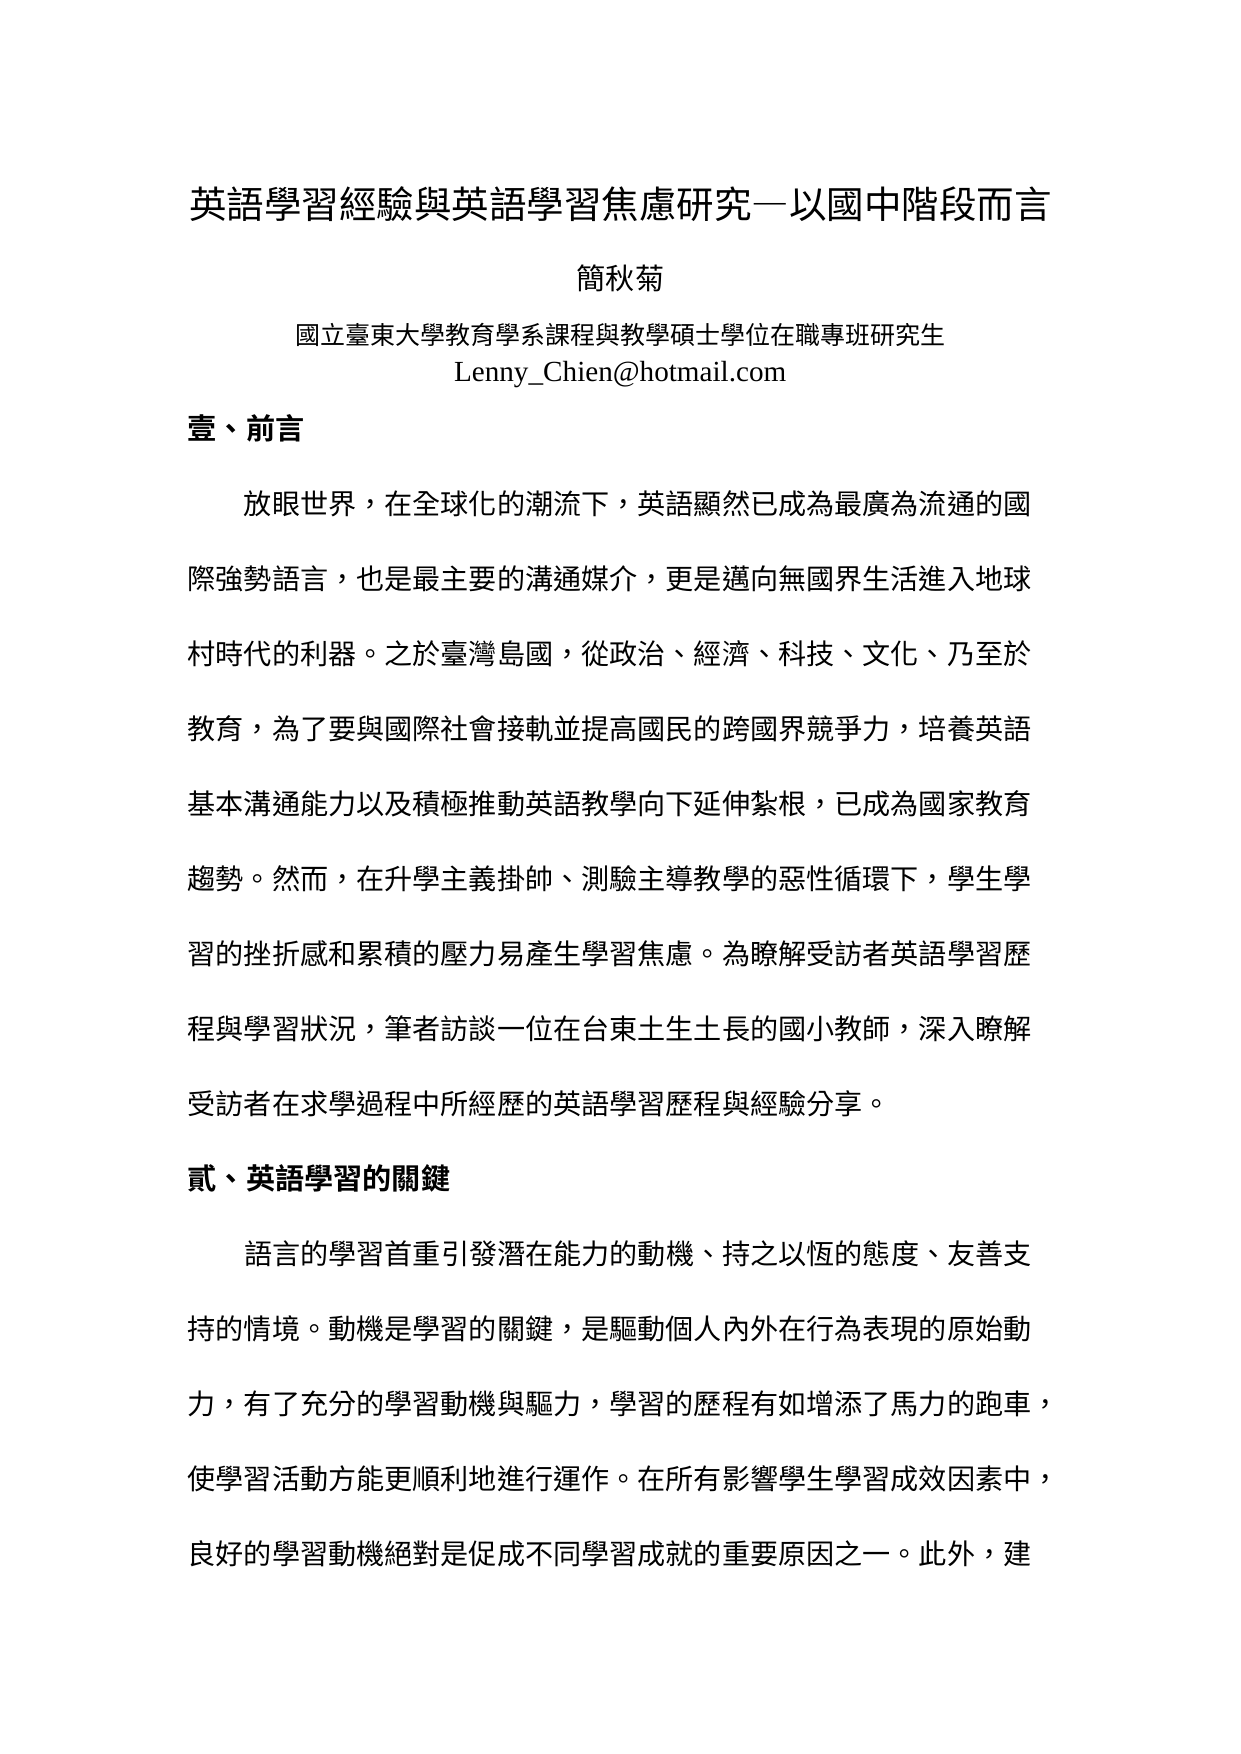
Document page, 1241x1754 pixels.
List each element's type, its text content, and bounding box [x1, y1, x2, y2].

text 壹、前言 放眼世界，在全球化的潮流下，英語顯然已成為最廣為流通的國際強勢語言，也是最主要的溝通媒介，更是邁向無國界生活進入地球村時代的利器。之於臺灣島國，從政治、經濟、科技、文化、乃至於教育，為了要與國際社會接軌並提高國民的跨國界競爭力，培養英語基本溝通能力以及積極推動英語教學向下延伸紮根，已成為國家教育趨勢。然而，在升學主義掛帥、測驗主導教學的惡性循環下，學生學習的挫折感和累積的壓力易產生學習焦慮。為瞭解受訪者英語學習歷程與學習狀況，筆者訪談一位在台東土生土長的國小教師，深入瞭解受訪者在求學過程中所經歷的英語學習歷程與經驗分享。 [187, 389, 1053, 1139]
text 簡秋菊 [187, 239, 1053, 314]
text 國立臺東大學教育學系課程與教學碩士學位在職專班研究生 [187, 314, 1053, 352]
text 英語學習經驗與英語學習焦慮研究—以國中階段而言 [187, 164, 1053, 239]
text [187, 1214, 1053, 1589]
text 貳、英語學習的關鍵 [187, 1139, 1053, 1214]
text Lenny_Chien@hotmail.com [187, 352, 1053, 389]
